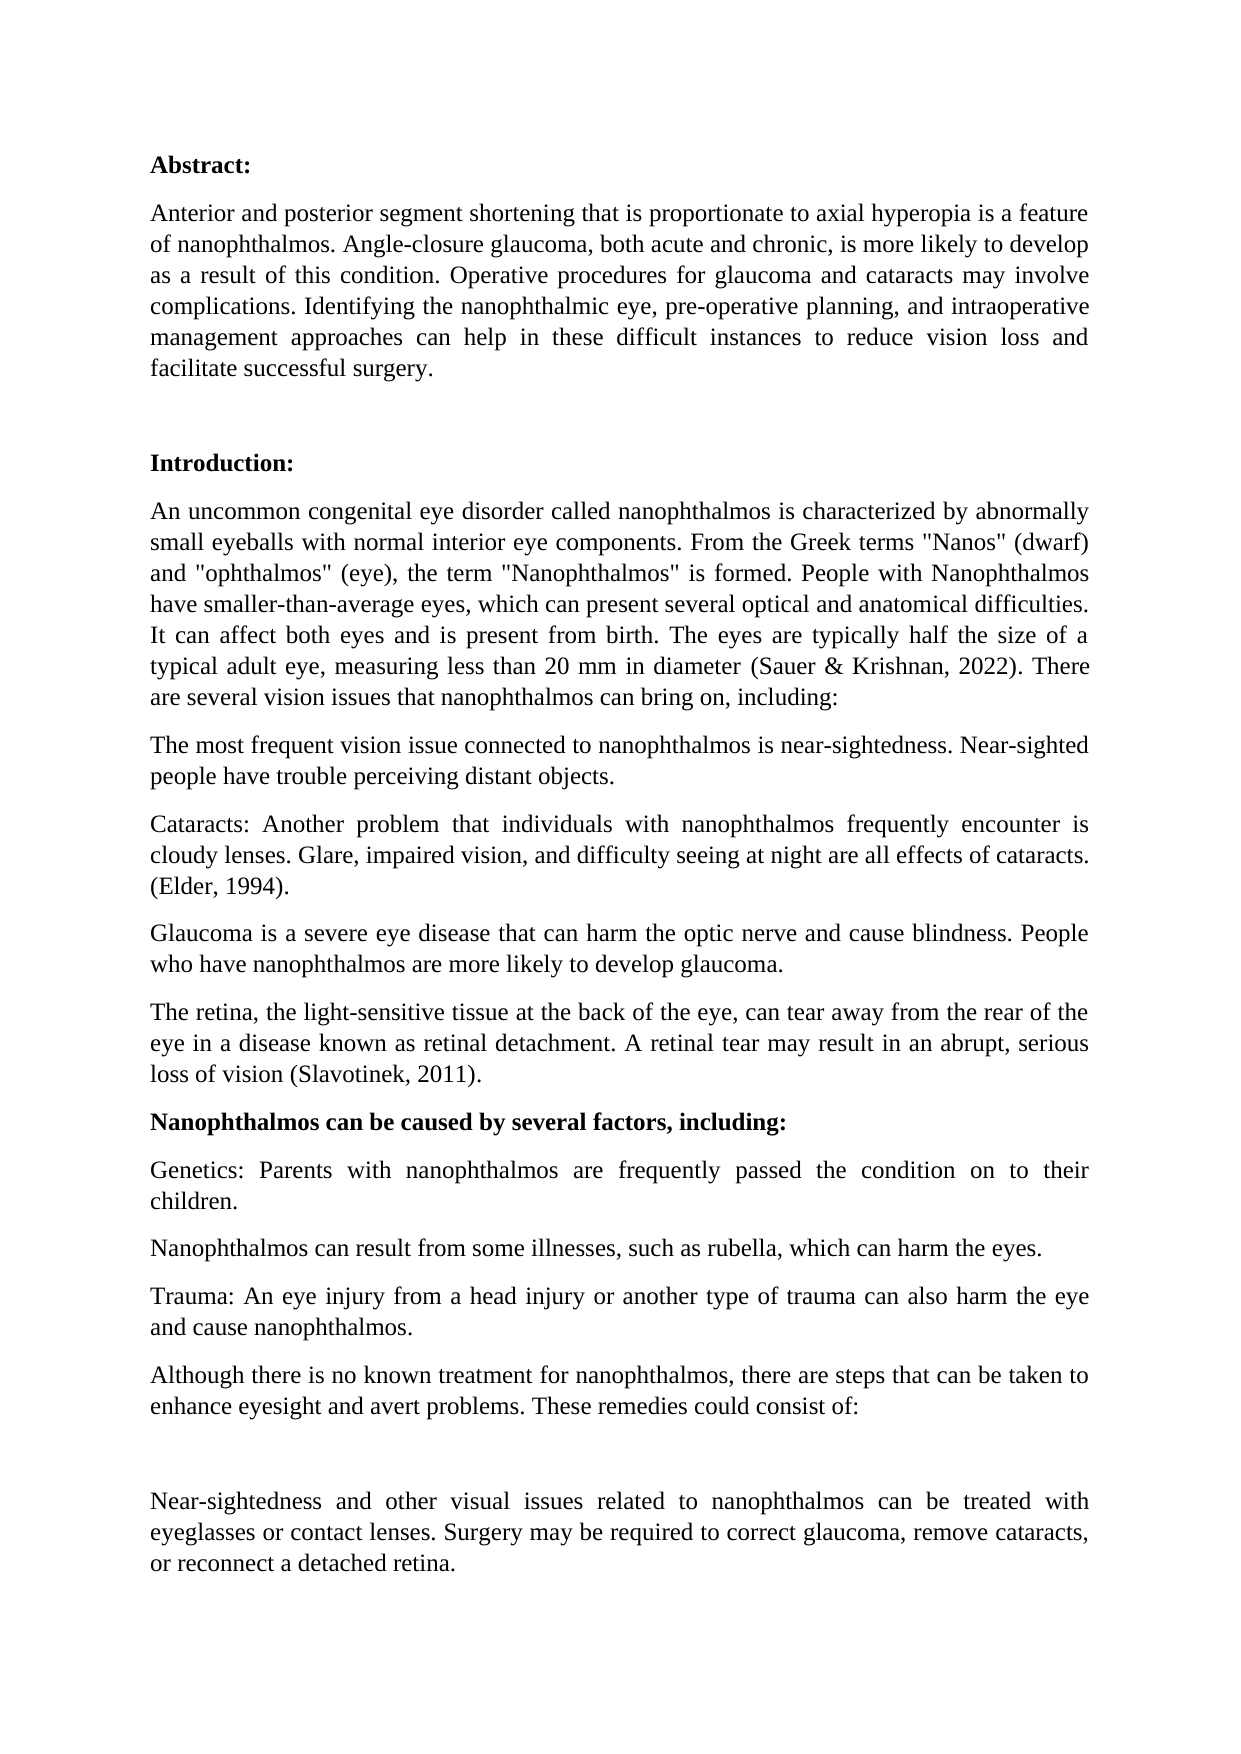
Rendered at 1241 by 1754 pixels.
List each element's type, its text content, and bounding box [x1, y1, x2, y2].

text The retina, the light-sensitive tissue at the back of the eye, can tear away from the rear of the eye in a disease known as retinal detachment. A retinal tear may result in an abrupt, serious loss of vision (Slavotinek, 2011). [150, 997, 1090, 1088]
text Nanophthalmos can be caused by several factors, including: [150, 1107, 1090, 1136]
text Cataracts: Another problem that individuals with nanophthalmos frequently encounter is cloudy lenses. Glare, impaired vision, and difficulty seeing at night are all effects of cataracts. (Elder, 1994). [150, 809, 1090, 899]
text The most frequent vision issue connected to nanophthalmos is near-sightedness. Near-sighted people have trouble perceiving distant objects. [150, 730, 1090, 790]
text An uncommon congenital eye disorder called nanophthalmos is characterized by abnormally small eyeballs with normal interior eye components. From the Greek terms "Nanos" (dwarf) and "ophthalmos" (eye), the term "Nanophthalmos" is formed. People with Nanophthalmos have smaller-than-average eyes, which can present several optical and anatomical difficulties. It can affect both eyes and is present from birth. The eyes are typically half the size of a typical adult eye, measuring less than 20 mm in diameter (Sauer & Krishnan, 2022). There are several vision issues that nanophthalmos can bring on, including: [150, 496, 1090, 711]
text Genetics: Parents with nanophthalmos are frequently passed the condition on to their children. [150, 1155, 1090, 1214]
text Near-sightedness and other visual issues related to nanophthalmos can be treated with eyeglasses or contact lenses. Surgery may be required to correct glaucoma, remove cataracts, or reconnect a detached retina. [150, 1486, 1090, 1577]
text Anterior and posterior segment shortening that is proportionate to axial hyperopia is a feature of nanophthalmos. Angle-closure glaucoma, both acute and chronic, is more likely to develop as a result of this condition. Operative procedures for glaucoma and cataracts may involve complications. Identifying the nanophthalmic eye, pre-operative planning, and intraoperative management approaches can help in these difficult instances to reduce vision loss and facilitate successful surgery. [150, 198, 1090, 382]
text Introduction: [150, 448, 1090, 477]
text Abstract: [150, 150, 1090, 179]
text Glaucoma is a severe eye disease that can harm the optic nerve and cause blindness. People who have nanophthalmos are more likely to develop glaucoma. [150, 918, 1090, 978]
text Although there is no known treatment for nanophthalmos, there are steps that can be taken to enhance eyesight and avert problems. These remedies could consist of: [150, 1360, 1090, 1420]
text Nanophthalmos can result from some illnesses, such as rubella, which can harm the eyes. [150, 1233, 1090, 1262]
text Trauma: An eye injury from a head injury or another type of trauma can also harm the eye and cause nanophthalmos. [150, 1281, 1090, 1341]
